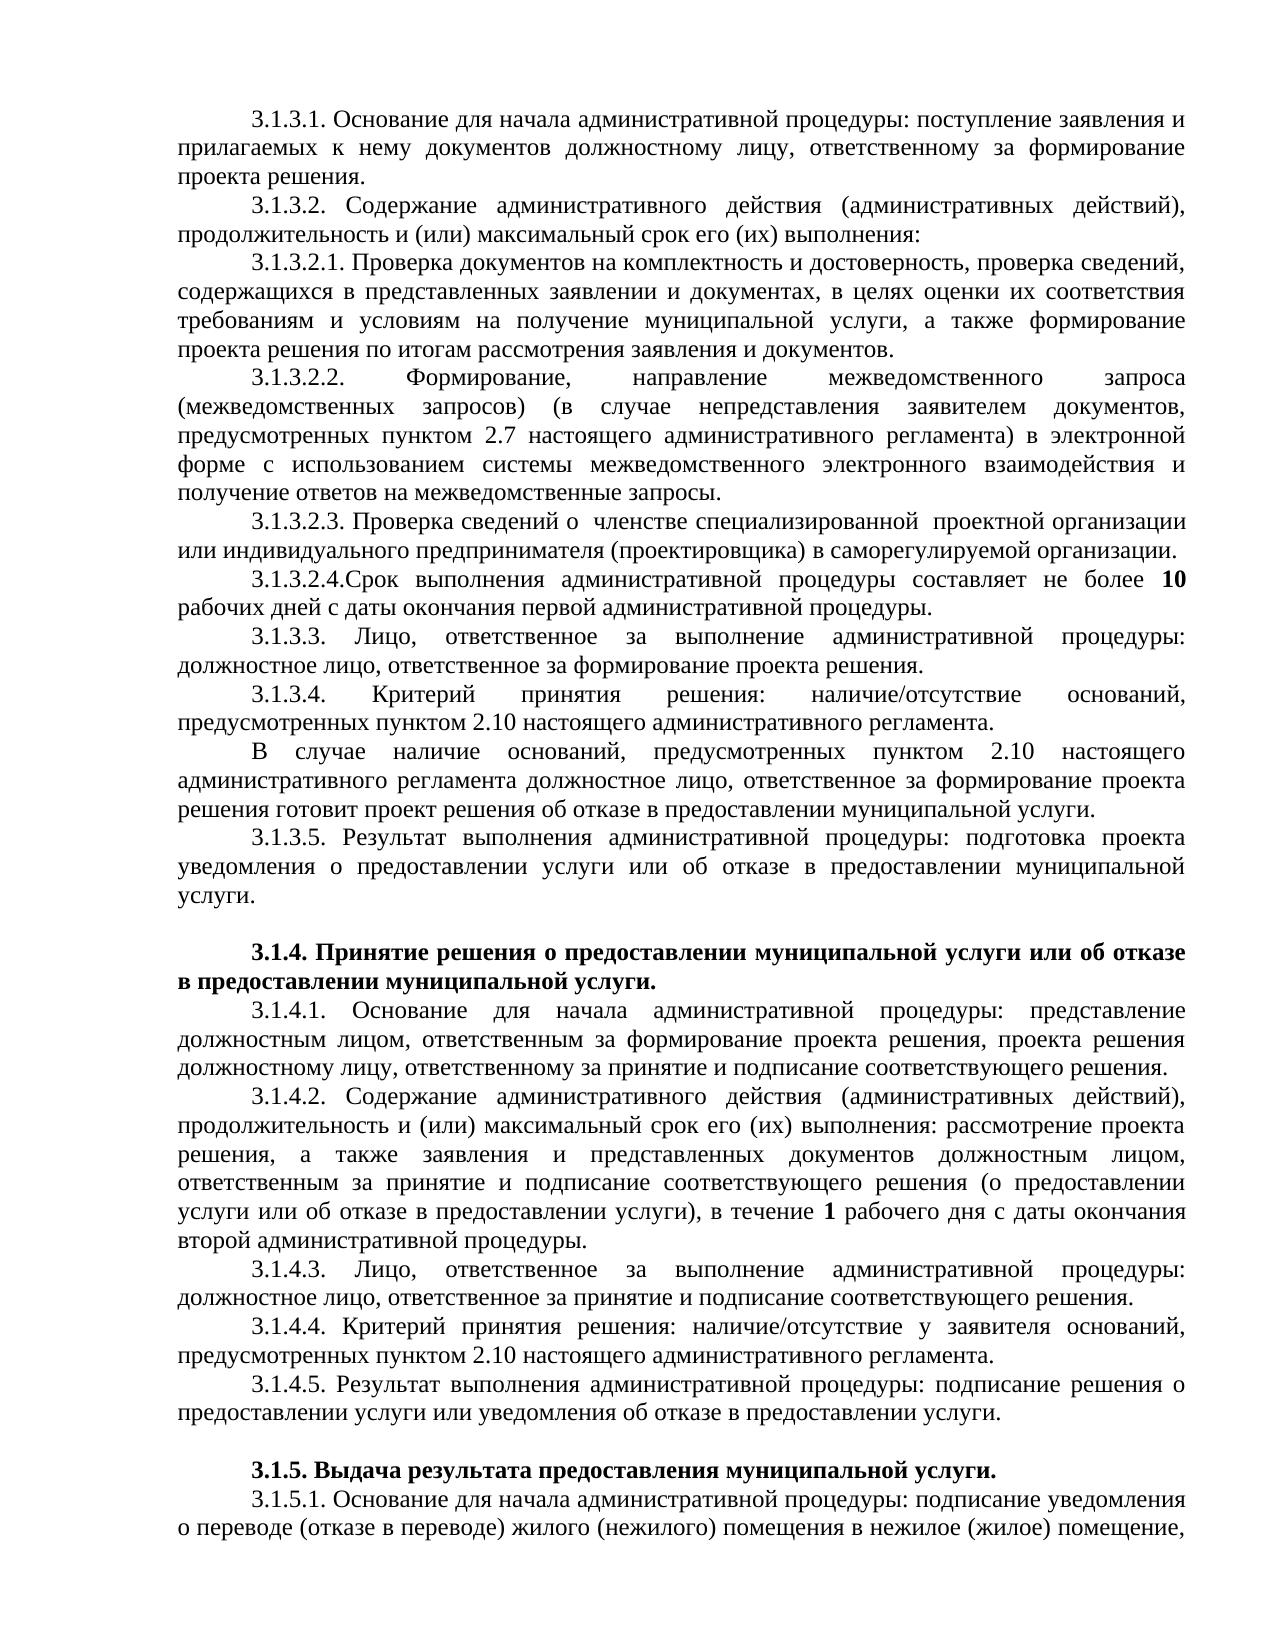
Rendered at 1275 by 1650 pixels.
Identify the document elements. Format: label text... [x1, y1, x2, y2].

text 3.1.3.3. Лицо, ответственное за выполнение административной процедуры: должностное лицо, ответственное за формирование проекта решения. [177, 621, 1186, 679]
text 3.1.3.2.1. Проверка документов на комплектность и достоверность, проверка сведений, содержащихся в представленных заявлении и документах, в целях оценки их соответствия требованиям и условиям на получение муниципальной услуги, а также формирование проекта решения по итогам рассмотрения заявления и документов. [177, 247, 1186, 362]
text 3.1.4.4. Критерий принятия решения: наличие/отсутствие у заявителя оснований, предусмотренных пунктом 2.10 настоящего административного регламента. [177, 1311, 1186, 1369]
text 3.1.4.1. Основание для начала административной процедуры: представление должностным лицом, ответственным за формирование проекта решения, проекта решения должностному лицу, ответственному за принятие и подписание соответствующего решения. [177, 995, 1186, 1081]
text 3.1.4. Принятие решения о предоставлении муниципальной услуги или об отказе в предоставлении муниципальной услуги. [177, 937, 1186, 995]
text 3.1.4.2. Содержание административного действия (административных действий), продолжительность и (или) максимальный срок его (их) выполнения: рассмотрение проекта решения, а также заявления и представленных документов должностным лицом, ответственным за принятие и подписание соответствующего решения (о предоставлении услуги или об отказе в предоставлении услуги), в течение 1 рабочего дня с даты окончания второй административной процедуры. [177, 1081, 1186, 1254]
text 3.1.3.2.2. Формирование, направление межведомственного запроса (межведомственных запросов) (в случае непредставления заявителем документов, предусмотренных пунктом 2.7 настоящего административного регламента) в электронной форме с использованием системы межведомственного электронного взаимодействия и получение ответов на межведомственные запросы. [177, 362, 1186, 506]
text 3.1.4.5. Результат выполнения административной процедуры: подписание решения о предоставлении услуги или уведомления об отказе в предоставлении услуги. [177, 1369, 1186, 1426]
text 3.1.3.1. Основание для начала административной процедуры: поступление заявления и прилагаемых к нему документов должностному лицу, ответственному за формирование проекта решения. [177, 104, 1186, 190]
text 3.1.3.2.4.Срок выполнения административной процедуры составляет не более 10 рабочих дней с даты окончания первой административной процедуры. [177, 564, 1186, 621]
text 3.1.3.2.3. Проверка сведений о членстве специализированной проектной организации или индивидуального предпринимателя (проектировщика) в саморегулируемой организации. [177, 506, 1186, 564]
text 3.1.3.4. Критерий принятия решения: наличие/отсутствие оснований, предусмотренных пунктом 2.10 настоящего административного регламента. [177, 679, 1186, 736]
text 3.1.5. Выдача результата предоставления муниципальной услуги. [177, 1455, 1186, 1484]
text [177, 1484, 1186, 1541]
text 3.1.4.3. Лицо, ответственное за выполнение административной процедуры: должностное лицо, ответственное за принятие и подписание соответствующего решения. [177, 1254, 1186, 1311]
text 3.1.3.5. Результат выполнения административной процедуры: подготовка проекта уведомления о предоставлении услуги или об отказе в предоставлении муниципальной услуги. [177, 822, 1186, 909]
text В случае наличие оснований, предусмотренных пунктом 2.10 настоящего административного регламента должностное лицо, ответственное за формирование проекта решения готовит проект решения об отказе в предоставлении муниципальной услуги. [177, 736, 1186, 822]
text 3.1.3.2. Содержание административного действия (административных действий), продолжительность и (или) максимальный срок его (их) выполнения: [177, 190, 1186, 247]
